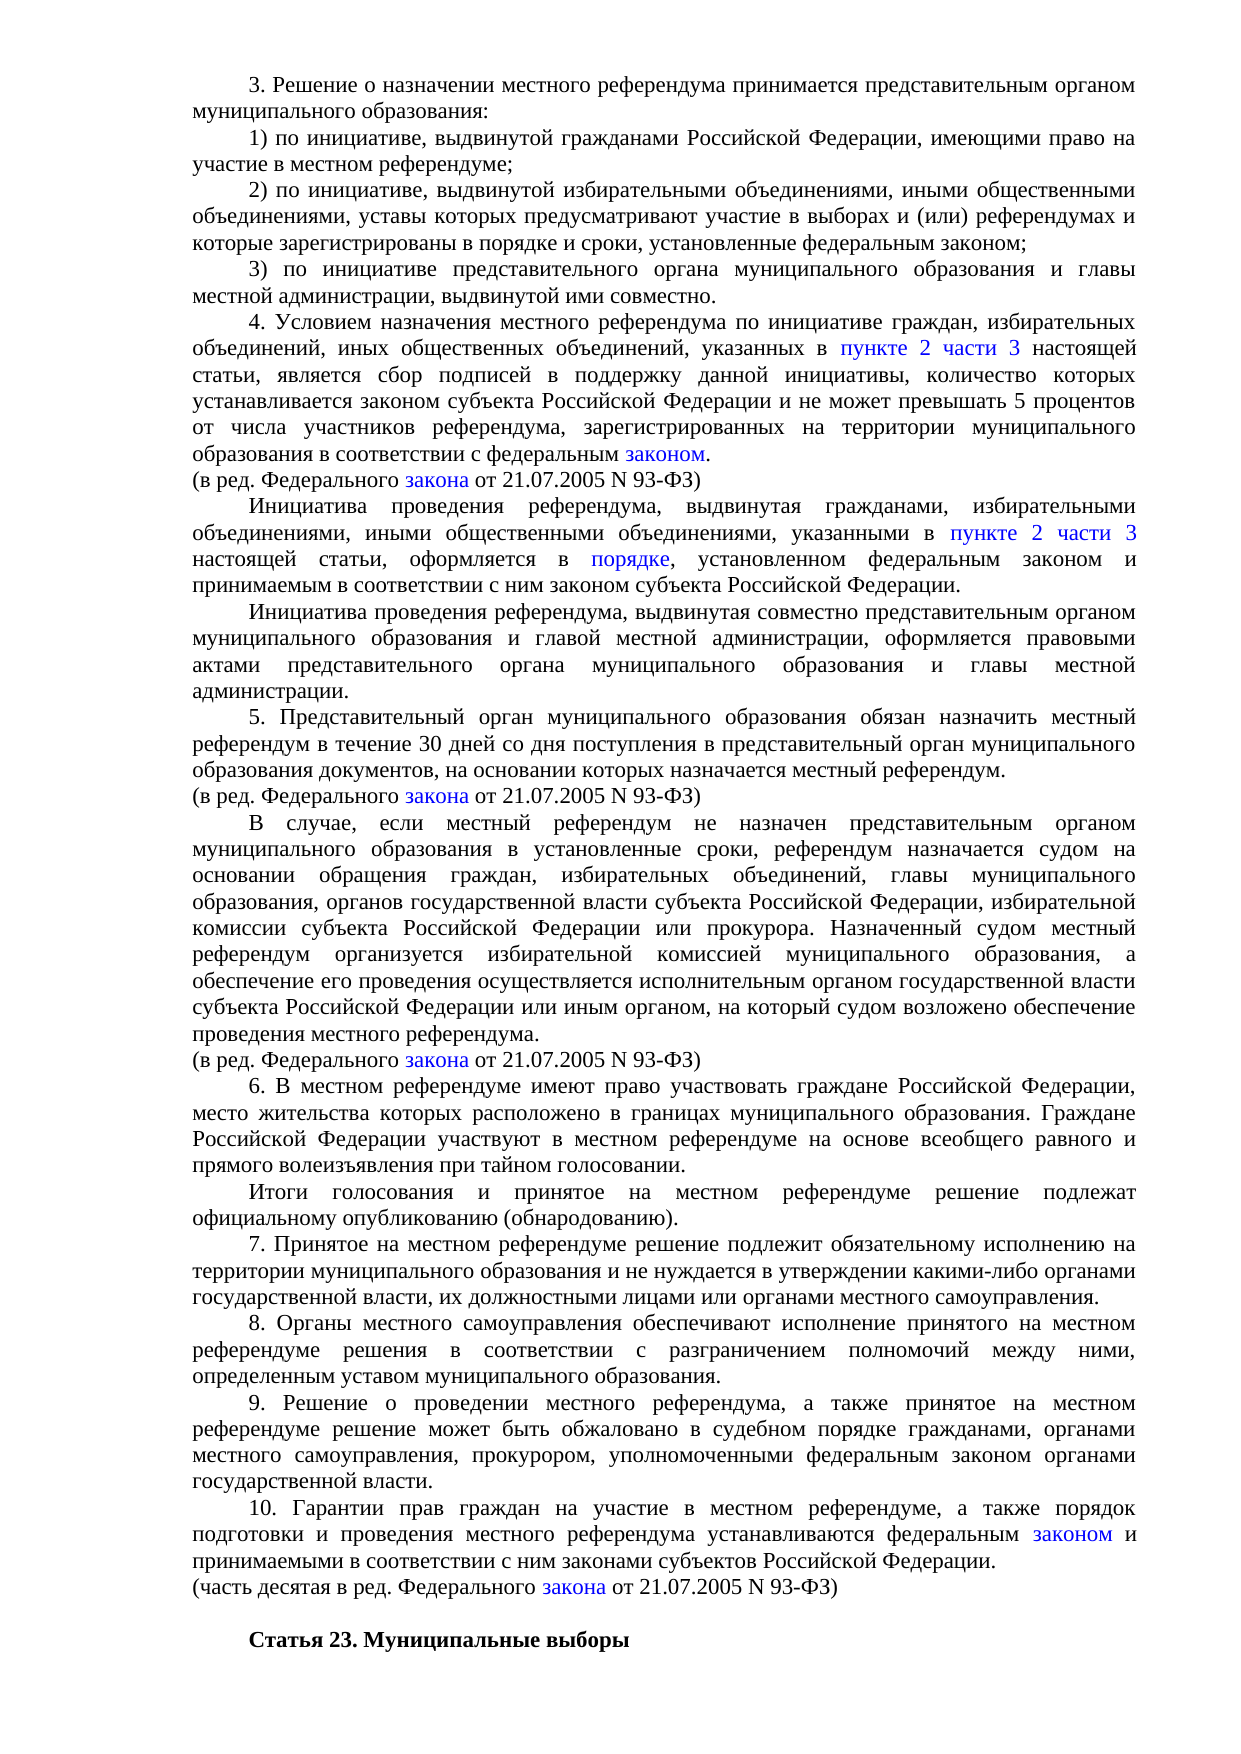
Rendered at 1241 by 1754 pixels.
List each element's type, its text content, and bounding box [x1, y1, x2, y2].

text Инициатива проведения референдума, выдвинутая совместно представительным органом муниципального образования и главой местной администрации, оформляется правовыми актами представительного органа муниципального образования и главы местной администрации. [192, 598, 1137, 703]
text 2) по инициативе, выдвинутой избирательными объединениями, иными общественными объединениями, уставы которых предусматривают участие в выборах и (или) референдумах и которые зарегистрированы в порядке и сроки, установленные федеральным законом; [192, 176, 1137, 255]
text 1) по инициативе, выдвинутой гражданами Российской Федерации, имеющими право на участие в местном референдуме; [192, 123, 1137, 176]
text (в ред. Федерального закона от 21.07.2005 N 93-ФЗ) [192, 782, 1137, 809]
text (в ред. Федерального закона от 21.07.2005 N 93-ФЗ) [192, 1046, 1137, 1072]
text 9. Решение о проведении местного референдума, а также принятое на местном референдуме решение может быть обжаловано в судебном порядке гражданами, органами местного самоуправления, прокурором, уполномоченными федеральным законом органами государственной власти. [192, 1388, 1137, 1494]
text Итоги голосования и принятое на местном референдуме решение подлежат официальному опубликованию (обнародованию). [192, 1178, 1137, 1230]
text 10. Гарантии прав граждан на участие в местном референдуме, а также порядок подготовки и проведения местного референдума устанавливаются федеральным законом и принимаемыми в соответствии с ним законами субъектов Российской Федерации. [192, 1494, 1137, 1573]
text Статья 23. Муниципальные выборы [192, 1626, 1137, 1652]
text В случае, если местный референдум не назначен представительным органом муниципального образования в установленные сроки, референдум назначается судом на основании обращения граждан, избирательных объединений, главы муниципального образования, органов государственной власти субъекта Российской Федерации, избирательной комиссии субъекта Российской Федерации или прокурора. Назначенный судом местный референдум организуется избирательной комиссией муниципального образования, а обеспечение его проведения осуществляется исполнительным органом государственной власти субъекта Российской Федерации или иным органом, на который судом возложено обеспечение проведения местного референдума. [192, 809, 1137, 1046]
text (в ред. Федерального закона от 21.07.2005 N 93-ФЗ) [192, 466, 1137, 492]
text 8. Органы местного самоуправления обеспечивают исполнение принятого на местном референдуме решения в соответствии с разграничением полномочий между ними, определенным уставом муниципального образования. [192, 1309, 1137, 1388]
text 6. В местном референдуме имеют право участвовать граждане Российской Федерации, место жительства которых расположено в границах муниципального образования. Граждане Российской Федерации участвуют в местном референдуме на основе всеобщего равного и прямого волеизъявления при тайном голосовании. [192, 1072, 1137, 1178]
text 3) по инициативе представительного органа муниципального образования и главы местной администрации, выдвинутой ими совместно. [192, 255, 1137, 308]
text Инициатива проведения референдума, выдвинутая гражданами, избирательными объединениями, иными общественными объединениями, указанными в пункте 2 части 3 настоящей статьи, оформляется в порядке, установленном федеральным законом и принимаемым в соответствии с ним законом субъекта Российской Федерации. [192, 492, 1137, 598]
text (часть десятая в ред. Федерального закона от 21.07.2005 N 93-ФЗ) [192, 1573, 1137, 1599]
text 3. Решение о назначении местного референдума принимается представительным органом муниципального образования: [192, 71, 1137, 123]
text 5. Представительный орган муниципального образования обязан назначить местный референдум в течение 30 дней со дня поступления в представительный орган муниципального образования документов, на основании которых назначается местный референдум. [192, 703, 1137, 782]
text 7. Принятое на местном референдуме решение подлежит обязательному исполнению на территории муниципального образования и не нуждается в утверждении какими-либо органами государственной власти, их должностными лицами или органами местного самоуправления. [192, 1230, 1137, 1309]
text 4. Условием назначения местного референдума по инициативе граждан, избирательных объединений, иных общественных объединений, указанных в пункте 2 части 3 настоящей статьи, является сбор подписей в поддержку данной инициативы, количество которых устанавливается законом субъекта Российской Федерации и не может превышать 5 процентов от числа участников референдума, зарегистрированных на территории муниципального образования в соответствии с федеральным законом. [192, 308, 1137, 466]
